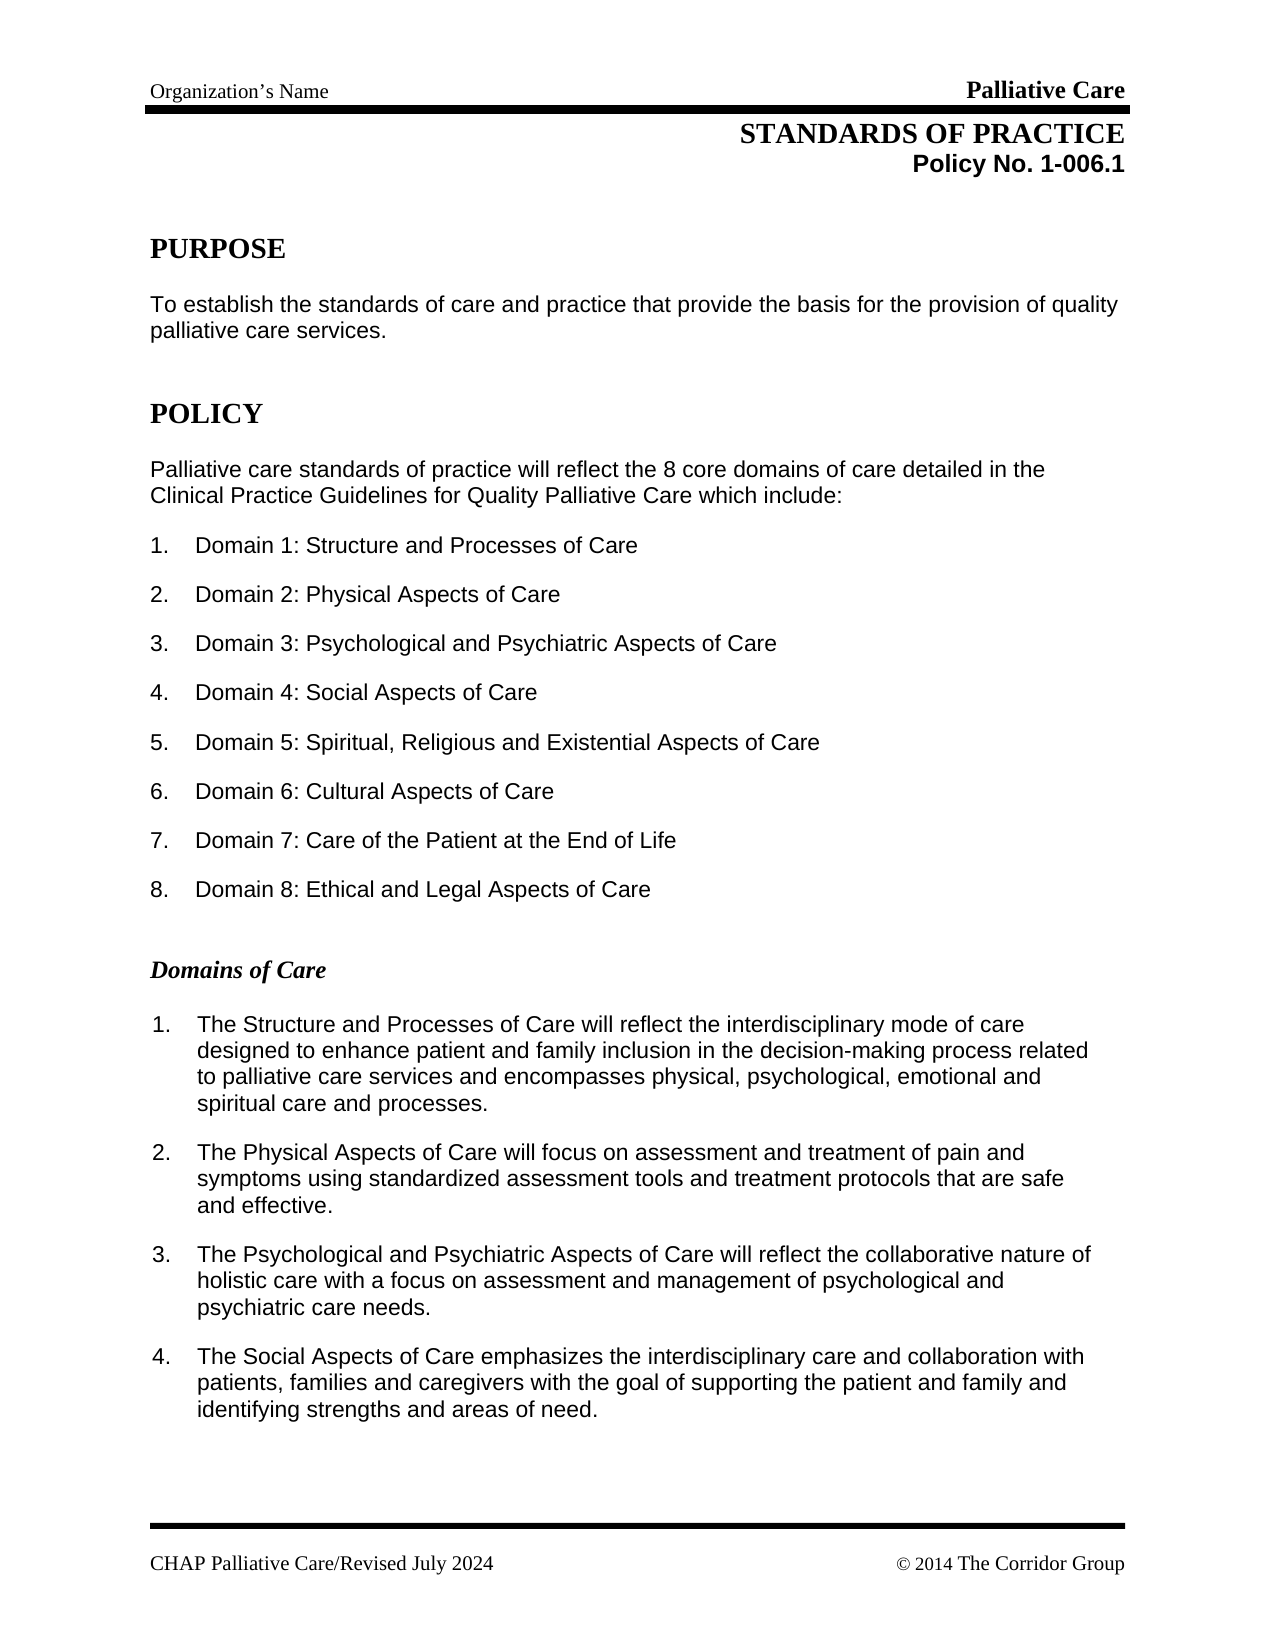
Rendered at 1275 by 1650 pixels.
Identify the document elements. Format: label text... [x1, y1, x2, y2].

text STANDARDS OF PRACTICE [150, 116, 1125, 149]
text Domains of Care [150, 956, 1108, 984]
list Domain 4: Social Aspects of Care [150, 679, 1125, 706]
list The Psychological and Psychiatric Aspects of Care will reflect the collaborative nature of holistic care with a focus on assessment and management of psychological and psychiatric care needs. [152, 1241, 1108, 1320]
list Domain 2: Physical Aspects of Care [150, 581, 1125, 607]
text Palliative care standards of practice will reflect the 8 core domains of care detailed in the Clinical Practice Guidelines for Quality Palliative Care which include: [150, 456, 1125, 509]
list The Social Aspects of Care emphasizes the interdisciplinary care and collaboration with patients, families and caregivers with the goal of supporting the patient and family and identifying strengths and areas of need. [152, 1343, 1108, 1422]
text policy [150, 396, 1125, 429]
list Domain 5: Spiritual, Religious and Existential Aspects of Care [150, 729, 1125, 755]
list The Physical Aspects of Care will focus on assessment and treatment of pain and symptoms using standardized assessment tools and treatment protocols that are safe and effective. [152, 1139, 1108, 1218]
list The Structure and Processes of Care will reflect the interdisciplinary mode of care designed to enhance patient and family inclusion in the decision-making process related to palliative care services and encompasses physical, psychological, emotional and spiritual care and processes. [152, 1011, 1108, 1116]
text Policy No. 1-006.1 [150, 149, 1125, 178]
list Domain 6: Cultural Aspects of Care [150, 778, 1125, 804]
text To establish the standards of care and practice that provide the basis for the provision of quality palliative care services. [150, 291, 1125, 343]
list Domain 8: Ethical and Legal Aspects of Care [150, 876, 1125, 903]
list Domain 7: Care of the Patient at the End of Life [150, 827, 1125, 853]
text purpose [150, 231, 1125, 264]
list Domain 3: Psychological and Psychiatric Aspects of Care [150, 630, 1125, 656]
list Domain 1: Structure and Processes of Care [150, 532, 1125, 558]
